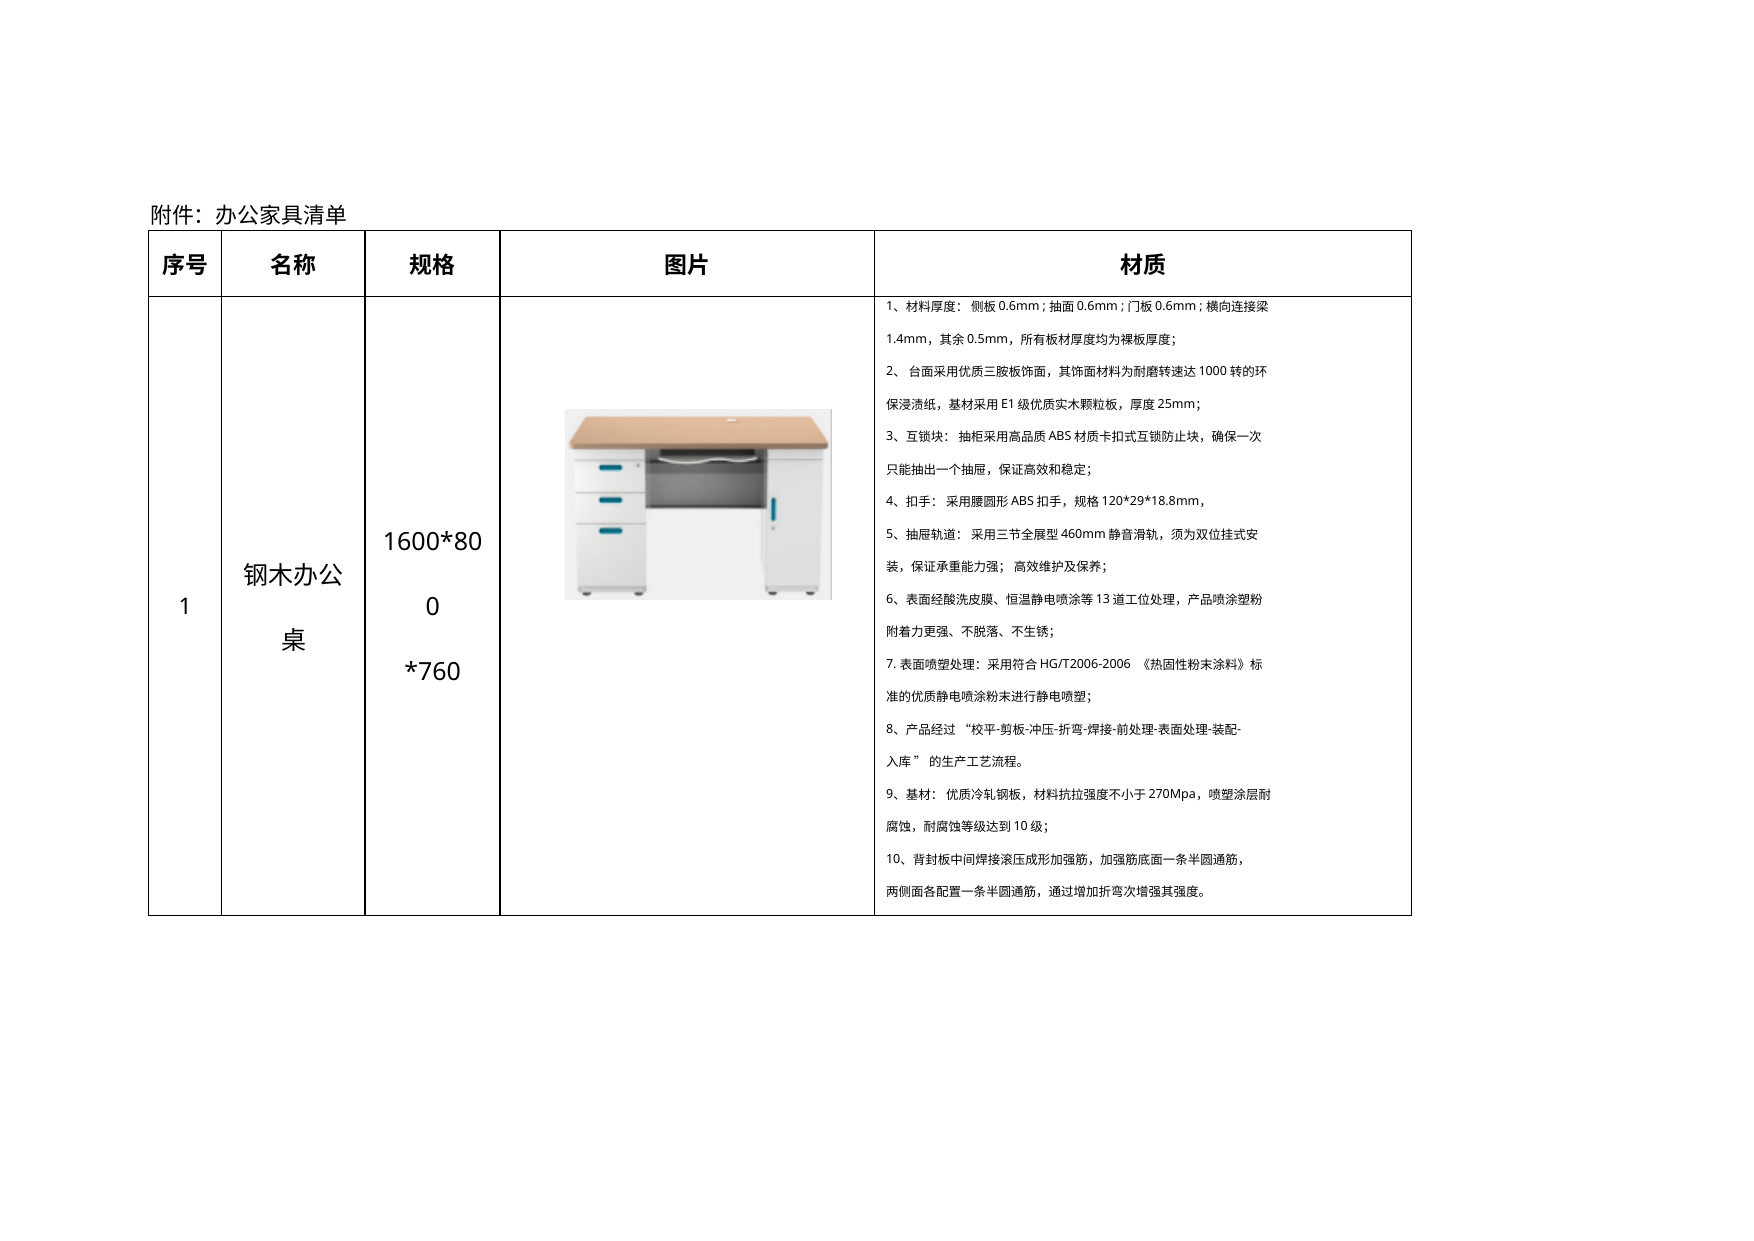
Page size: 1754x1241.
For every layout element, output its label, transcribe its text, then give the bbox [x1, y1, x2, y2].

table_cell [875, 297, 1411, 915]
table_header 序号 [149, 231, 221, 296]
table_cell [501, 297, 874, 915]
table_header 图片 [501, 231, 874, 296]
table_header 名称 [222, 231, 364, 296]
table_cell 1 [149, 297, 221, 915]
table_cell 钢木办公 桌 [222, 297, 364, 915]
table_header 材质 [875, 231, 1411, 296]
table_cell 1600*800 *760 [366, 297, 499, 915]
table_header 规格 [366, 231, 499, 296]
picture [564, 409, 833, 600]
text 附件：办公家具清单 [150, 198, 1604, 230]
